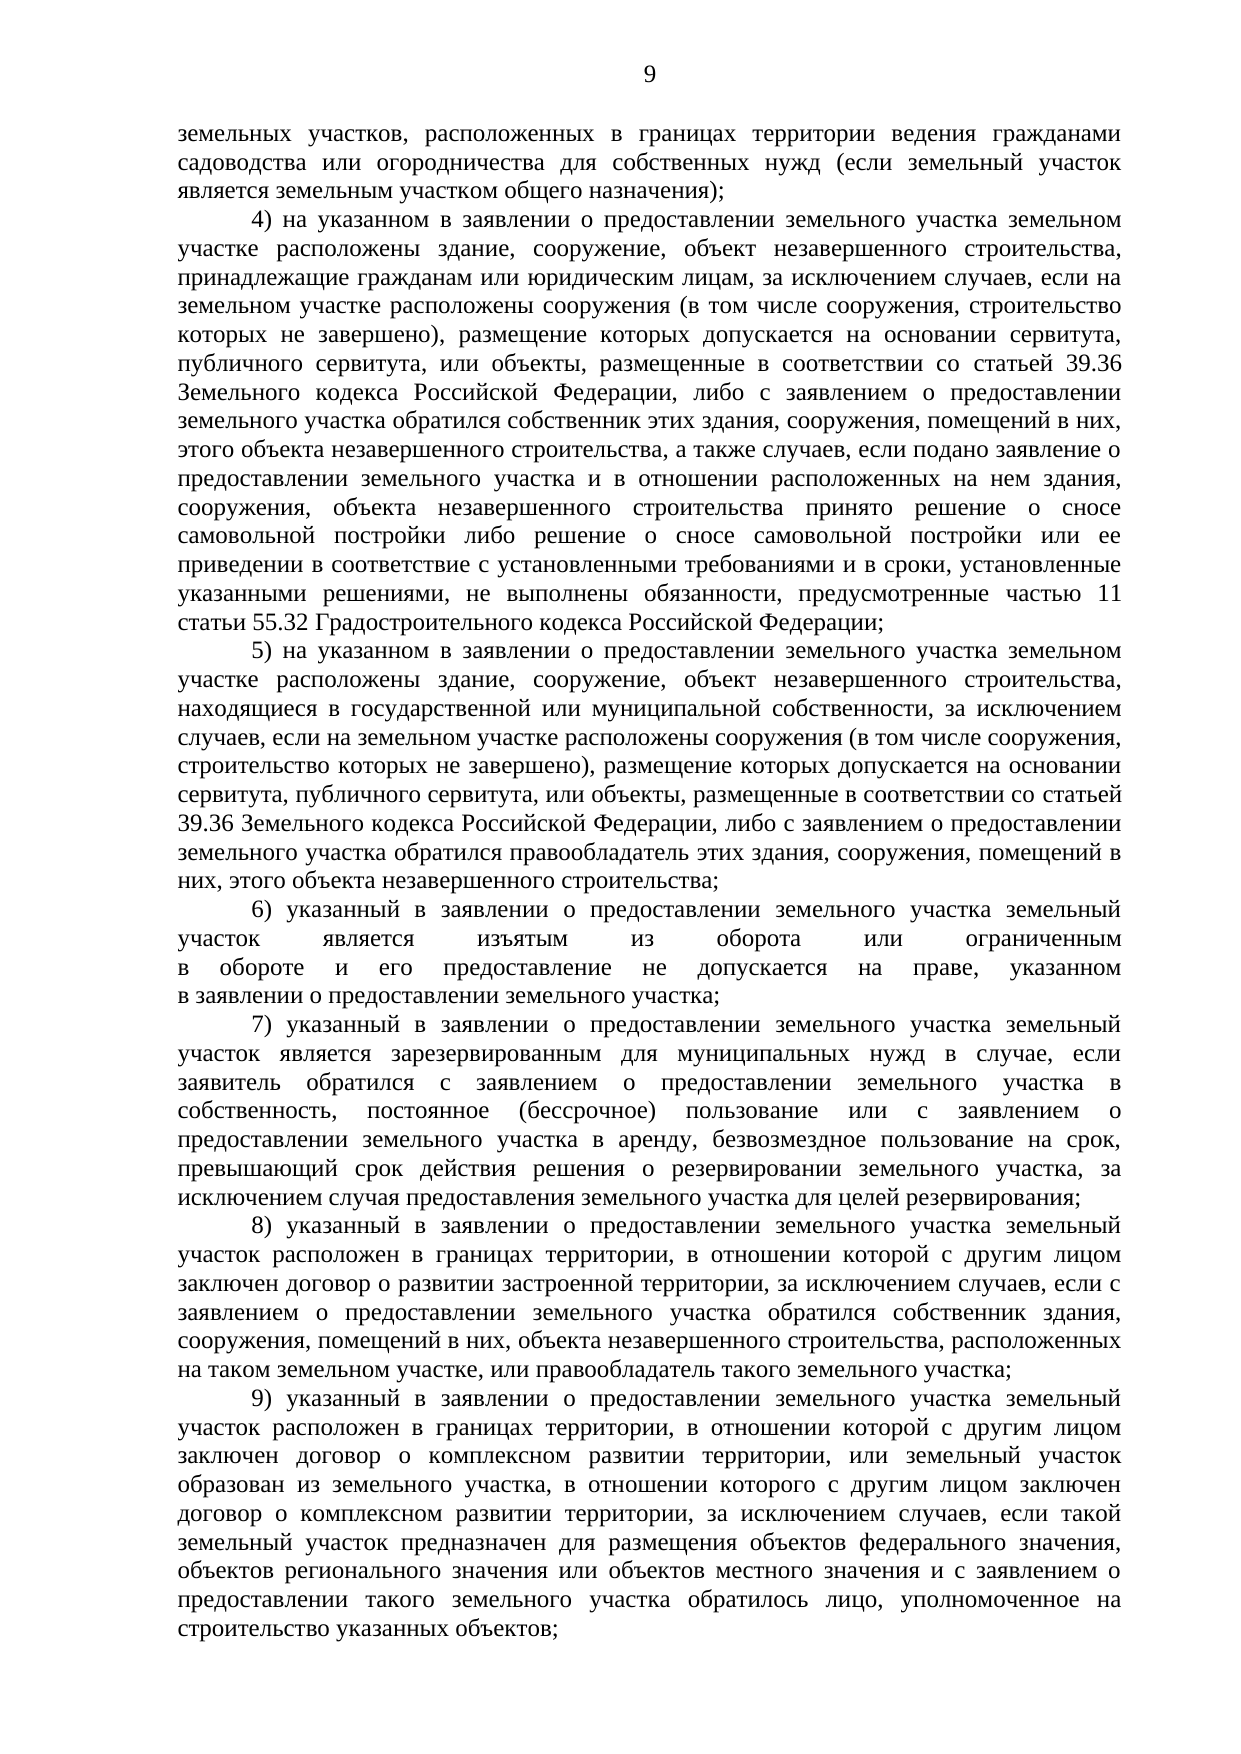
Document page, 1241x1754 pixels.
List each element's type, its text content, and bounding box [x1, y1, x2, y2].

text 5) на указанном в заявлении о предоставлении земельного участка земельном участке расположены здание, сооружение, объект незавершенного строительства, находящиеся в государственной или муниципальной собственности, за исключением случаев, если на земельном участке расположены сооружения (в том числе сооружения, строительство которых не завершено), размещение которых допускается на основании сервитута, публичного сервитута, или объекты, размещенные в соответствии со статьей 39.36 Земельного кодекса Российской Федерации, либо с заявлением о предоставлении земельного участка обратился правообладатель этих здания, сооружения, помещений в них, этого объекта незавершенного строительства; [177, 636, 1122, 894]
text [177, 118, 1122, 204]
text 6) указанный в заявлении о предоставлении земельного участка земельный участок является изъятым из оборота или ограниченным в обороте и его предоставление не допускается на праве, указанном в заявлении о предоставлении земельного участка; [177, 894, 1122, 1009]
text 9) указанный в заявлении о предоставлении земельного участка земельный участок расположен в границах территории, в отношении которой с другим лицом заключен договор о комплексном развитии территории, или земельный участок образован из земельного участка, в отношении которого с другим лицом заключен договор о комплексном развитии территории, за исключением случаев, если такой земельный участок предназначен для размещения объектов федерального значения, объектов регионального значения или объектов местного значения и с заявлением о предоставлении такого земельного участка обратилось лицо, уполномоченное на строительство указанных объектов; [177, 1383, 1122, 1642]
text 4) на указанном в заявлении о предоставлении земельного участка земельном участке расположены здание, сооружение, объект незавершенного строительства, принадлежащие гражданам или юридическим лицам, за исключением случаев, если на земельном участке расположены сооружения (в том числе сооружения, строительство которых не завершено), размещение которых допускается на основании сервитута, публичного сервитута, или объекты, размещенные в соответствии со статьей 39.36 Земельного кодекса Российской Федерации, либо с заявлением о предоставлении земельного участка обратился собственник этих здания, сооружения, помещений в них, этого объекта незавершенного строительства, а также случаев, если подано заявление о предоставлении земельного участка и в отношении расположенных на нем здания, сооружения, объекта незавершенного строительства принято решение о сносе самовольной постройки либо решение о сносе самовольной постройки или ее приведении в соответствие с установленными требованиями и в сроки, установленные указанными решениями, не выполнены обязанности, предусмотренные частью 11 статьи 55.32 Градостроительного кодекса Российской Федерации; [177, 204, 1122, 636]
text 8) указанный в заявлении о предоставлении земельного участка земельный участок расположен в границах территории, в отношении которой с другим лицом заключен договор о развитии застроенной территории, за исключением случаев, если с заявлением о предоставлении земельного участка обратился собственник здания, сооружения, помещений в них, объекта незавершенного строительства, расположенных на таком земельном участке, или правообладатель такого земельного участка; [177, 1211, 1122, 1383]
text 7) указанный в заявлении о предоставлении земельного участка земельный участок является зарезервированным для муниципальных нужд в случае, если заявитель обратился с заявлением о предоставлении земельного участка в собственность, постоянное (бессрочное) пользование или с заявлением о предоставлении земельного участка в аренду, безвозмездное пользование на срок, превышающий срок действия решения о резервировании земельного участка, за исключением случая предоставления земельного участка для целей резервирования; [177, 1009, 1122, 1211]
